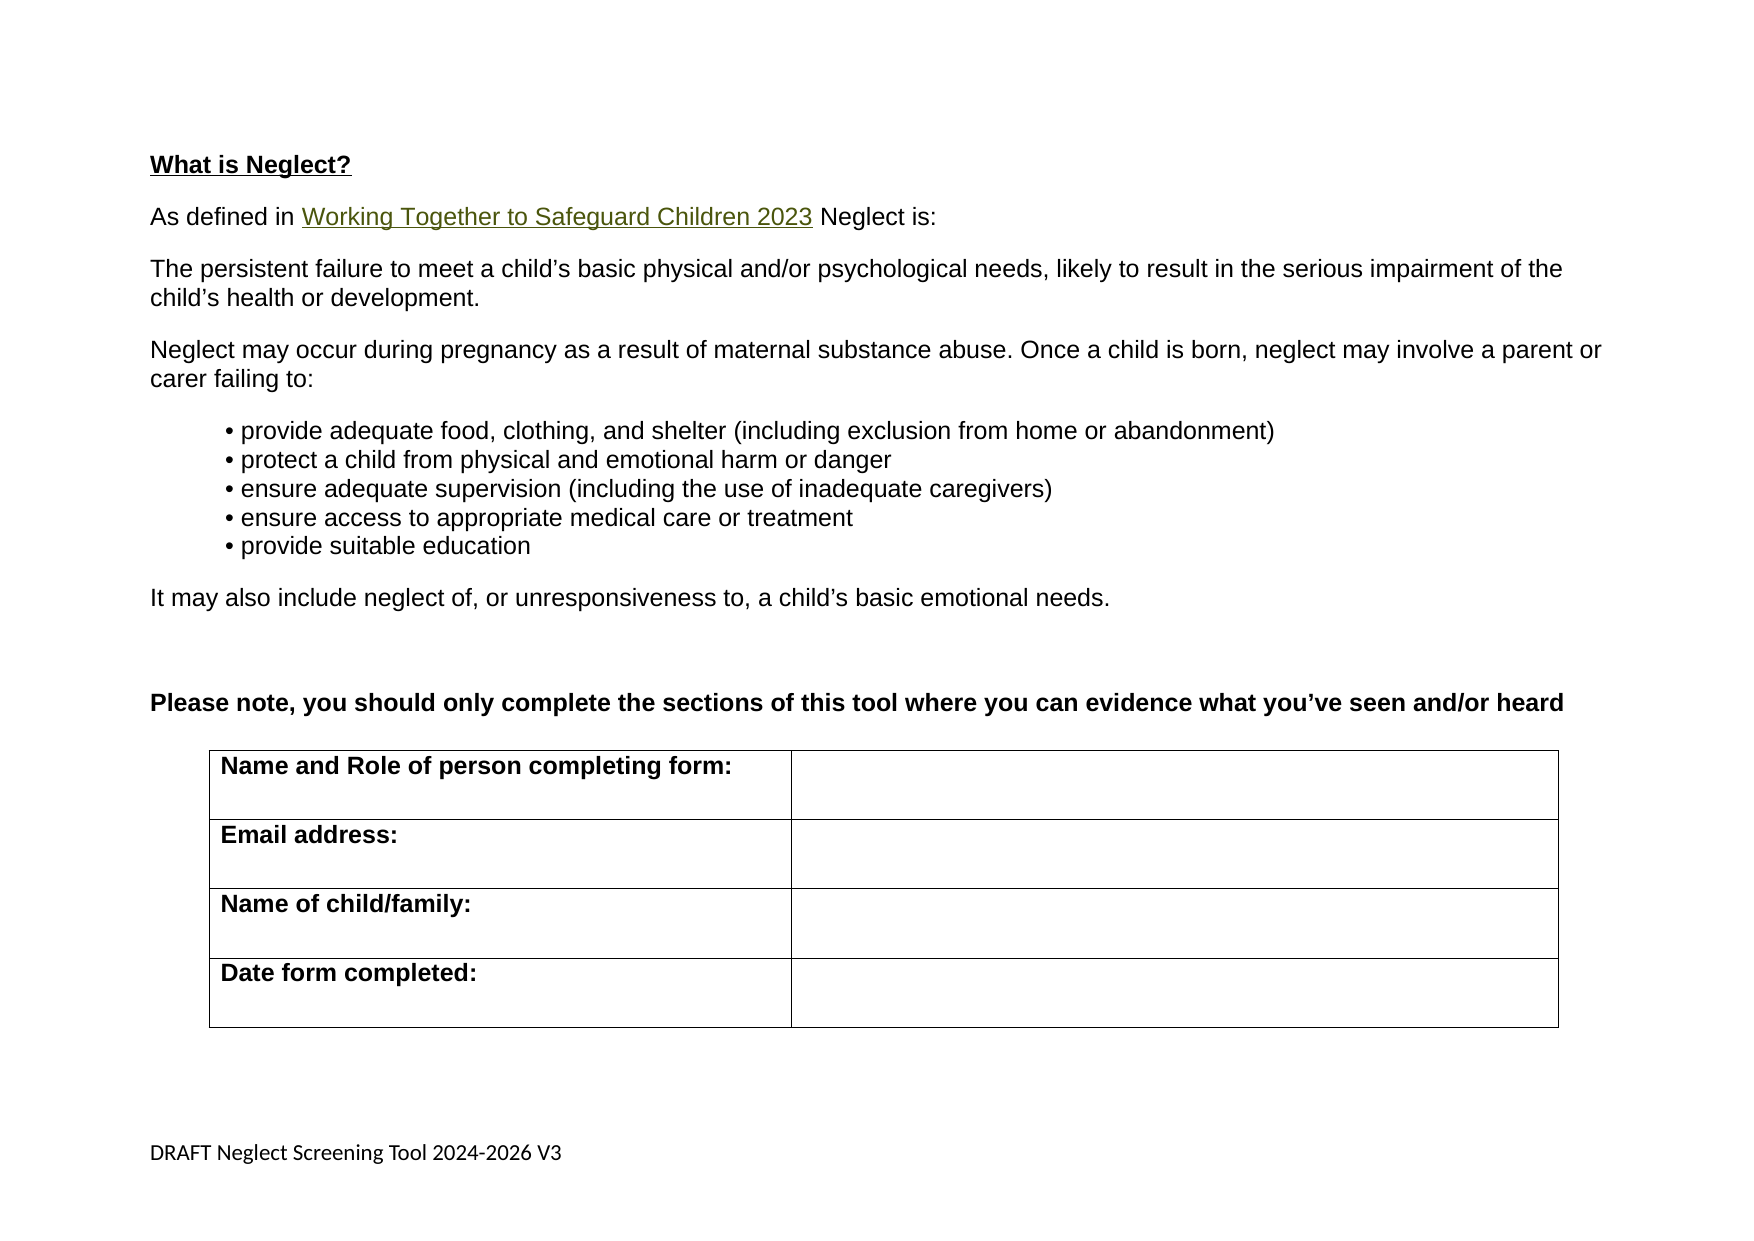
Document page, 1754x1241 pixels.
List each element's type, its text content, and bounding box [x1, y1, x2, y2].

table_cell [792, 820, 1558, 888]
table_cell [792, 889, 1558, 957]
table_cell Email address: [210, 820, 791, 888]
table_cell Date form completed: [210, 959, 791, 1027]
text What is Neglect? [150, 150, 1604, 179]
text Please note, you should only complete the sections of this tool where you can evidence what you’ve seen and/or heard [150, 688, 1604, 717]
table_cell [792, 959, 1558, 1027]
table_header [792, 751, 1558, 819]
text The persistent failure to meet a child’s basic physical and/or psychological needs, likely to result in the serious impairment of the child’s health or development. [150, 254, 1604, 312]
text Neglect may occur during pregnancy as a result of maternal substance abuse. Once a child is born, neglect may involve a parent or carer failing to: [150, 335, 1604, 393]
text It may also include neglect of, or unresponsiveness to, a child’s basic emotional needs. [150, 583, 1604, 612]
text As defined in Working Together to Safeguard Children 2023 Neglect is: [150, 202, 1604, 231]
table_header Name and Role of person completing form: [210, 751, 791, 819]
table_cell Name of child/family: [210, 889, 791, 957]
text • provide adequate food, clothing, and shelter (including exclusion from home or abandonment) • protect a child from physical and emotional harm or danger • ensure adequate supervision (including the use of inadequate caregivers) • ensure access to appropriate medical care or treatment • provide suitable education [225, 416, 1604, 560]
